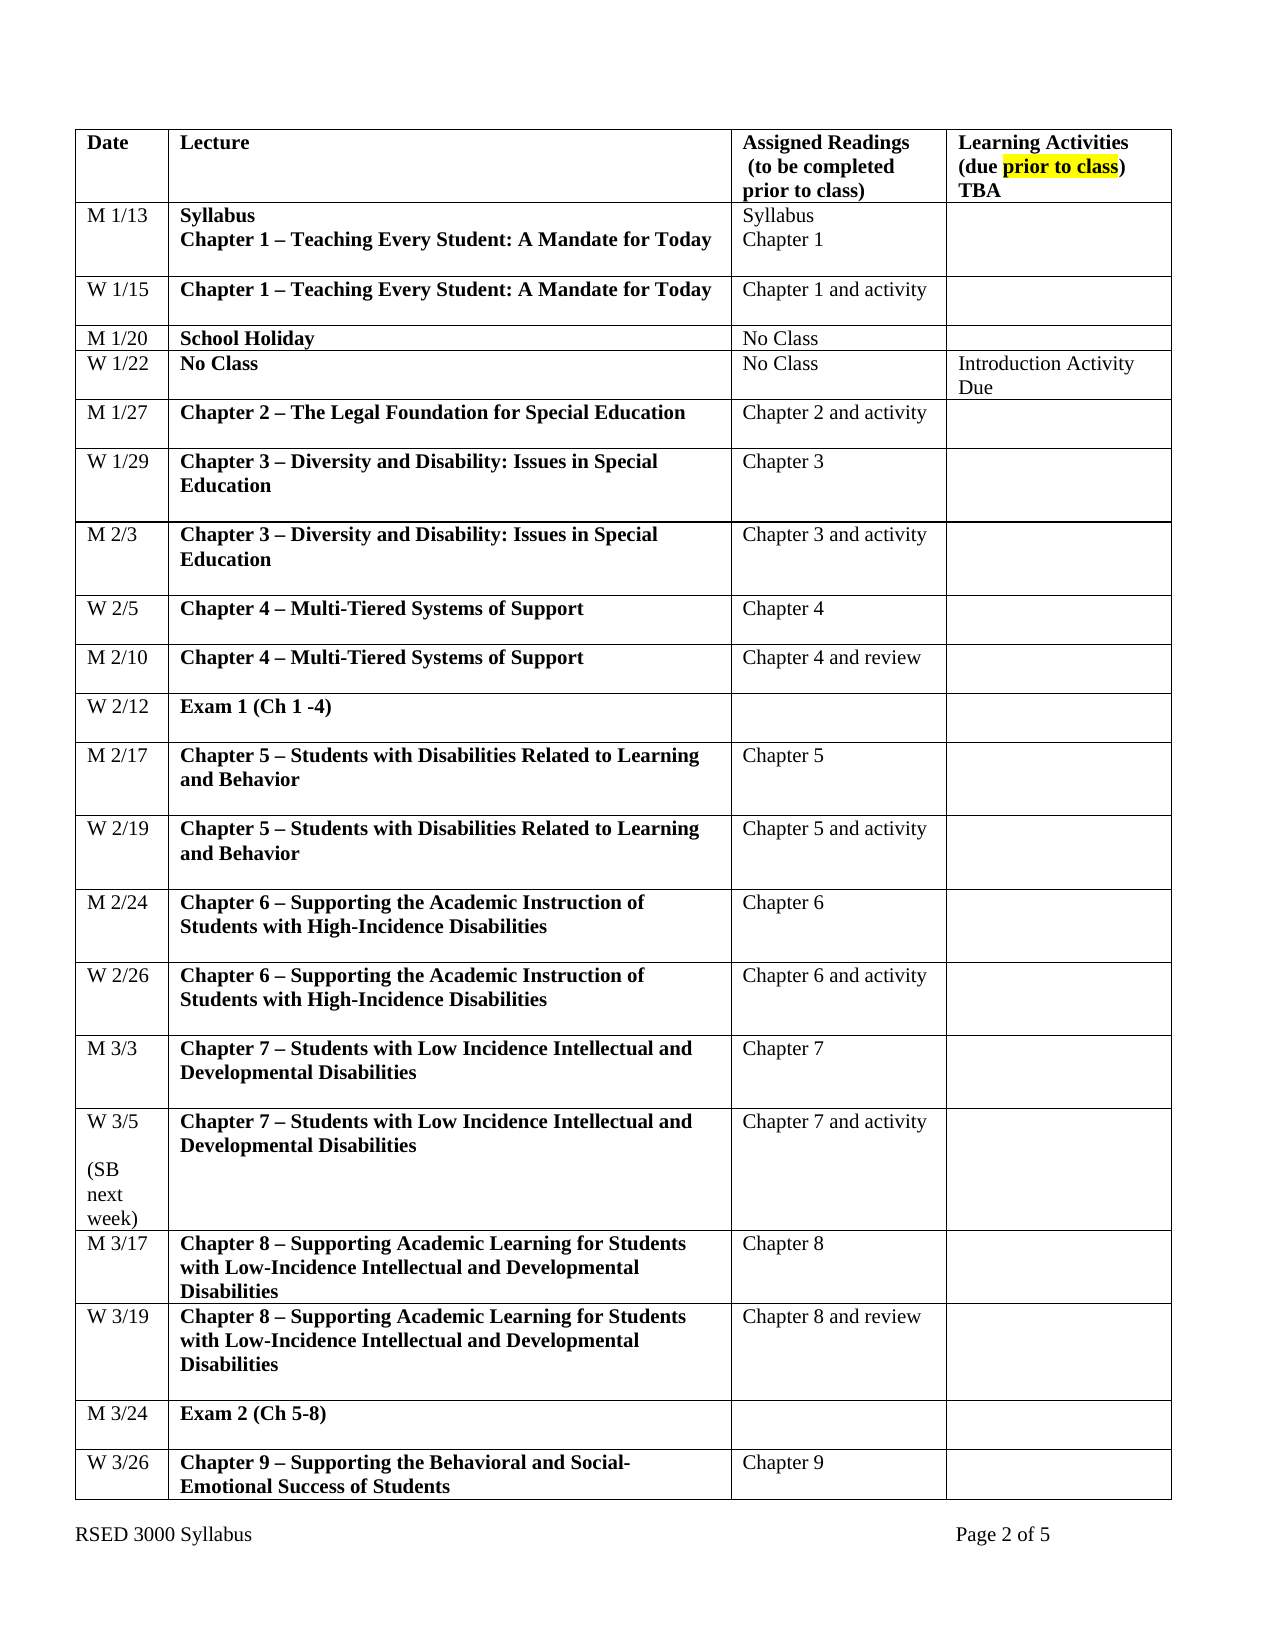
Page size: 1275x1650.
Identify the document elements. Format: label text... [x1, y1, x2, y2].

table_cell Chapter 6 [732, 890, 946, 962]
table_cell M 2/10 [76, 645, 168, 693]
table_cell Chapter 3 and activity [732, 523, 946, 594]
table_cell [947, 449, 1171, 521]
table_cell [947, 1401, 1171, 1449]
table_cell Exam 1 (Ch 1 -4) [169, 694, 731, 742]
table_cell [732, 1401, 946, 1449]
table_cell Chapter 5 – Students with Disabilities Related to Learning and Behavior [169, 816, 731, 888]
table_cell Chapter 2 and activity [732, 400, 946, 448]
table_cell [947, 743, 1171, 815]
table_cell Chapter 8 – Supporting Academic Learning for Students with Low-Incidence Intellectual and Developmental Disabilities [169, 1231, 731, 1303]
table_cell W 3/5 (SB next week) [76, 1109, 168, 1229]
table_cell M 2/17 [76, 743, 168, 815]
table_cell Chapter 3 – Diversity and Disability: Issues in Special Education [169, 449, 731, 521]
table_cell M 1/27 [76, 400, 168, 448]
table_cell No Class [732, 351, 946, 399]
table_cell Chapter 8 and review [732, 1304, 946, 1400]
table_header Assigned Readings (to be completed prior to class) [732, 130, 946, 202]
table_cell Chapter 7 – Students with Low Incidence Intellectual and Developmental Disabilities [169, 1109, 731, 1229]
table_cell Chapter 7 [732, 1036, 946, 1108]
table_cell W 1/29 [76, 449, 168, 521]
table_cell Chapter 5 [732, 743, 946, 815]
table_cell [947, 1109, 1171, 1229]
table_cell W 1/15 [76, 277, 168, 325]
table_cell [947, 963, 1171, 1035]
table_cell [947, 1231, 1171, 1303]
table_cell [947, 890, 1171, 962]
table_cell Chapter 8 [732, 1231, 946, 1303]
table_cell Exam 2 (Ch 5-8) [169, 1401, 731, 1449]
table_cell W 2/19 [76, 816, 168, 888]
table_cell M 1/13 [76, 203, 168, 276]
table_cell M 3/3 [76, 1036, 168, 1108]
table_cell Chapter 6 – Supporting the Academic Instruction of Students with High-Incidence Disabilities [169, 890, 731, 962]
table_cell [732, 694, 946, 742]
table_cell M 3/24 [76, 1401, 168, 1449]
table_cell Introduction Activity Due [947, 351, 1171, 399]
table_cell Chapter 7 – Students with Low Incidence Intellectual and Developmental Disabilities [169, 1036, 731, 1108]
table_cell [947, 816, 1171, 888]
table_cell Chapter 3 – Diversity and Disability: Issues in Special Education [169, 523, 731, 594]
table_cell [947, 1036, 1171, 1108]
table_cell [947, 277, 1171, 325]
table_cell School Holiday [169, 326, 731, 350]
table_cell [947, 400, 1171, 448]
table_cell M 3/17 [76, 1231, 168, 1303]
table_cell [947, 596, 1171, 644]
table_cell Chapter 8 – Supporting Academic Learning for Students with Low-Incidence Intellectual and Developmental Disabilities [169, 1304, 731, 1400]
table_cell M 1/20 [76, 326, 168, 350]
table_cell Chapter 4 – Multi-Tiered Systems of Support [169, 645, 731, 693]
table_cell Chapter 7 and activity [732, 1109, 946, 1229]
table_cell [947, 523, 1171, 594]
table_cell Chapter 1 and activity [732, 277, 946, 325]
table_cell W 2/5 [76, 596, 168, 644]
table_cell Chapter 5 – Students with Disabilities Related to Learning and Behavior [169, 743, 731, 815]
table_cell No Class [169, 351, 731, 399]
table_cell Chapter 4 [732, 596, 946, 644]
table_cell Chapter 6 – Supporting the Academic Instruction of Students with High-Incidence Disabilities [169, 963, 731, 1035]
table_cell [947, 326, 1171, 350]
table_cell Chapter 1 – Teaching Every Student: A Mandate for Today [169, 277, 731, 325]
table_cell W 3/26 [76, 1450, 168, 1498]
table_cell M 2/24 [76, 890, 168, 962]
table_header Learning Activities (due prior to class) TBA [947, 130, 1171, 202]
table_cell Chapter 9 [732, 1450, 946, 1498]
table_cell W 3/19 [76, 1304, 168, 1400]
table_cell Chapter 3 [732, 449, 946, 521]
table_cell Chapter 5 and activity [732, 816, 946, 888]
table_cell [947, 694, 1171, 742]
table_cell Chapter 4 – Multi-Tiered Systems of Support [169, 596, 731, 644]
table_cell No Class [732, 326, 946, 350]
table_cell W 2/26 [76, 963, 168, 1035]
table_cell Chapter 4 and review [732, 645, 946, 693]
table_cell Syllabus Chapter 1 [732, 203, 946, 276]
table_cell Chapter 2 – The Legal Foundation for Special Education [169, 400, 731, 448]
table_cell M 2/3 [76, 523, 168, 594]
table_cell W 2/12 [76, 694, 168, 742]
table_header Lecture [169, 130, 731, 202]
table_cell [169, 1450, 731, 1498]
table_cell Syllabus Chapter 1 – Teaching Every Student: A Mandate for Today [169, 203, 731, 276]
table_cell Chapter 6 and activity [732, 963, 946, 1035]
table_cell [947, 1450, 1171, 1498]
table_cell [947, 1304, 1171, 1400]
table_cell [947, 645, 1171, 693]
table_cell W 1/22 [76, 351, 168, 399]
table_header Date [76, 130, 168, 202]
table_cell [947, 203, 1171, 276]
